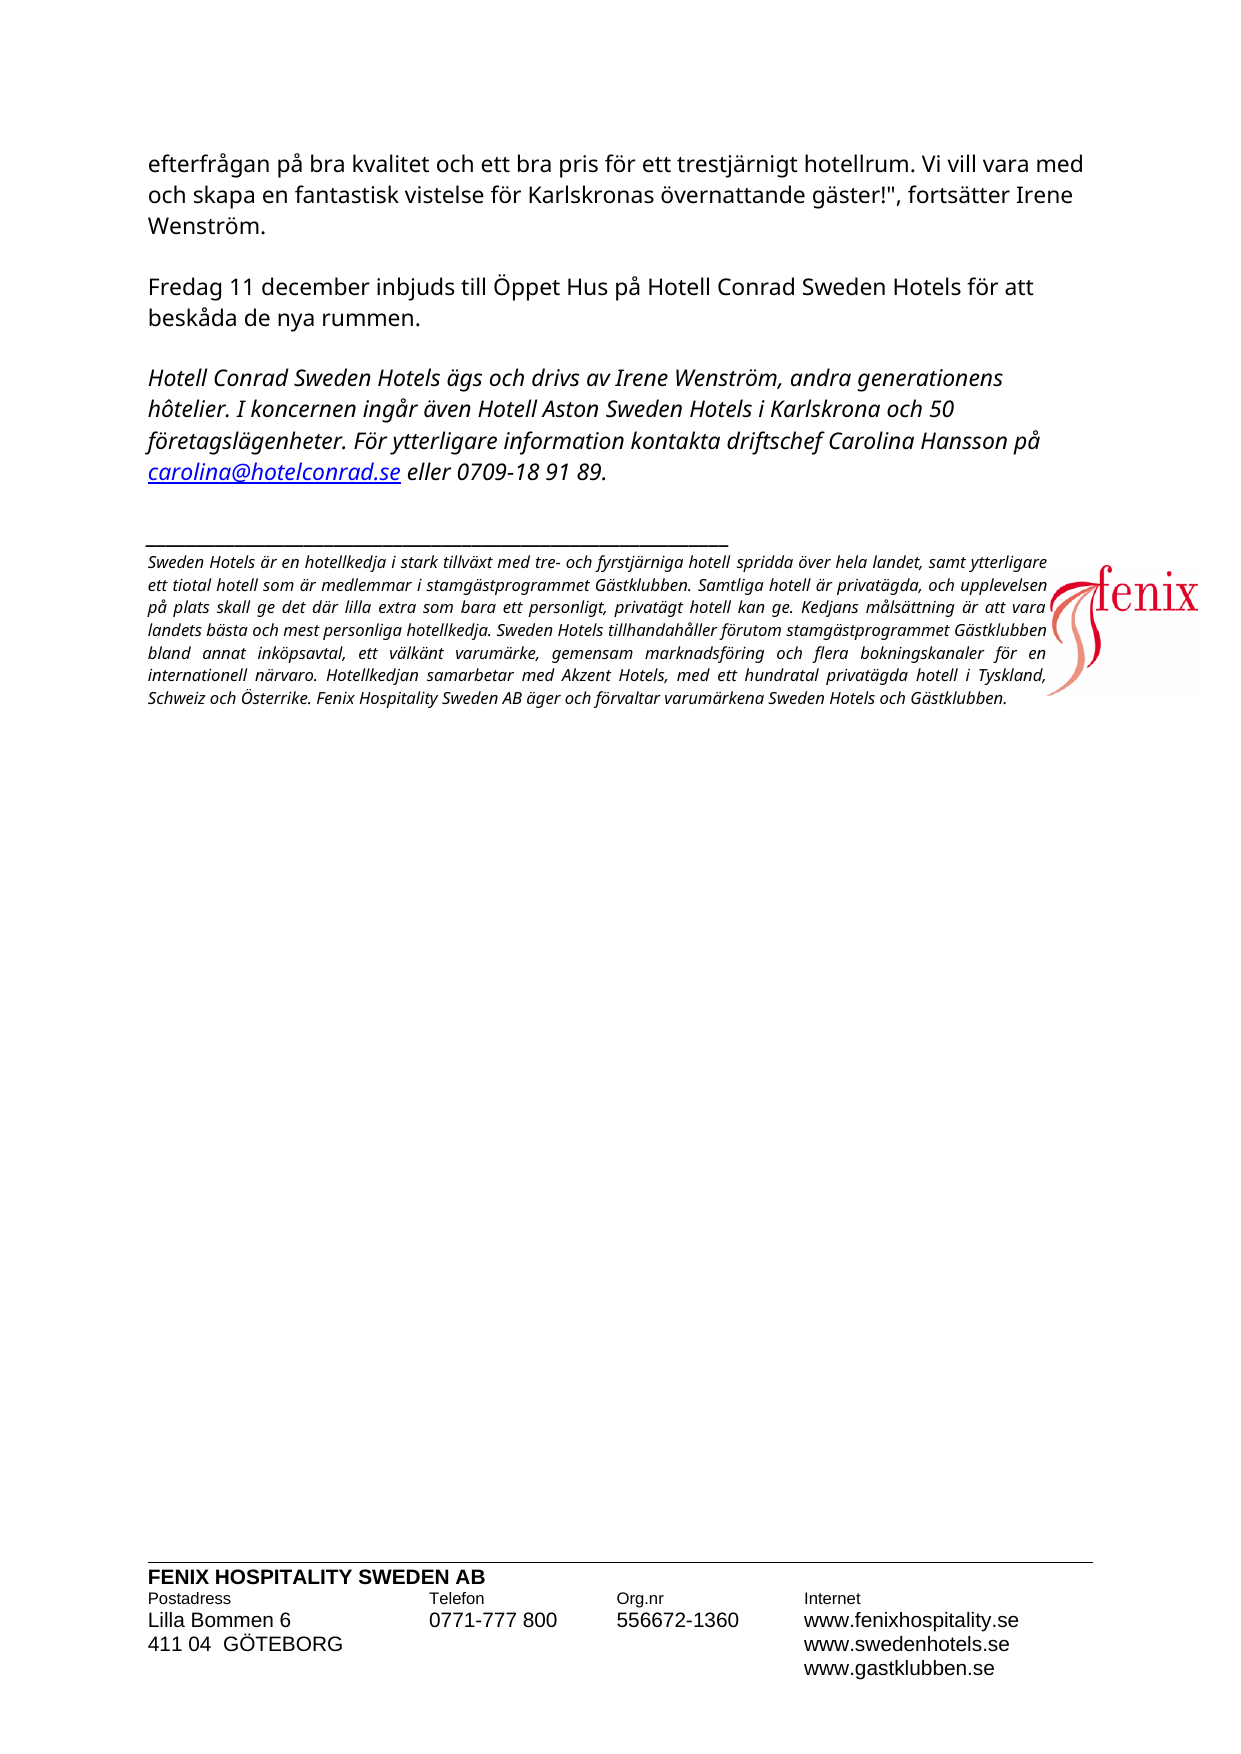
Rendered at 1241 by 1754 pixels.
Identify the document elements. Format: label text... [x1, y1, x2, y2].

text Fredag 11 december inbjuds till Öppet Hus på Hotell Conrad Sweden Hotels för att beskåda de nya rummen. [148, 271, 1093, 333]
text ___________________________________________________________ [148, 516, 1093, 550]
text Sweden Hotels är en hotellkedja i stark tillväxt med tre- och fyrstjärniga hotell spridda över hela landet, samt ytterligare ett tiotal hotell som är medlemmar i stamgästprogrammet Gästklubben. Samtliga hotell är privatägda, och upplevelsen på plats skall ge det där lilla extra som bara ett personligt, privatägt hotell kan ge. Kedjans målsättning är att vara landets bästa och mest personliga hotellkedja. Sweden Hotels tillhandahåller förutom stamgästprogrammet Gästklubben bland annat inköpsavtal, ett välkänt varumärke, gemensam marknadsföring och flera bokningskanaler för en internationell närvaro. Hotellkedjan samarbetar med Akzent Hotels, med ett hundratal privatägda hotell i Tyskland, Schweiz och Österrike. Fenix Hospitality Sweden AB äger och förvaltar varumärkena Sweden Hotels och Gästklubben. [148, 550, 1093, 709]
text Hotell Conrad Sweden Hotels ägs och drivs av Irene Wenström, andra generationens hôtelier. I koncernen ingår även Hotell Aston Sweden Hotels i Karlskrona och 50 företagslägenheter. För ytterligare information kontakta driftschef Carolina Hansson på carolina@hotelconrad.se eller 0709-18 91 89. [148, 362, 1093, 487]
picture [1047, 565, 1198, 696]
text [148, 148, 1093, 241]
